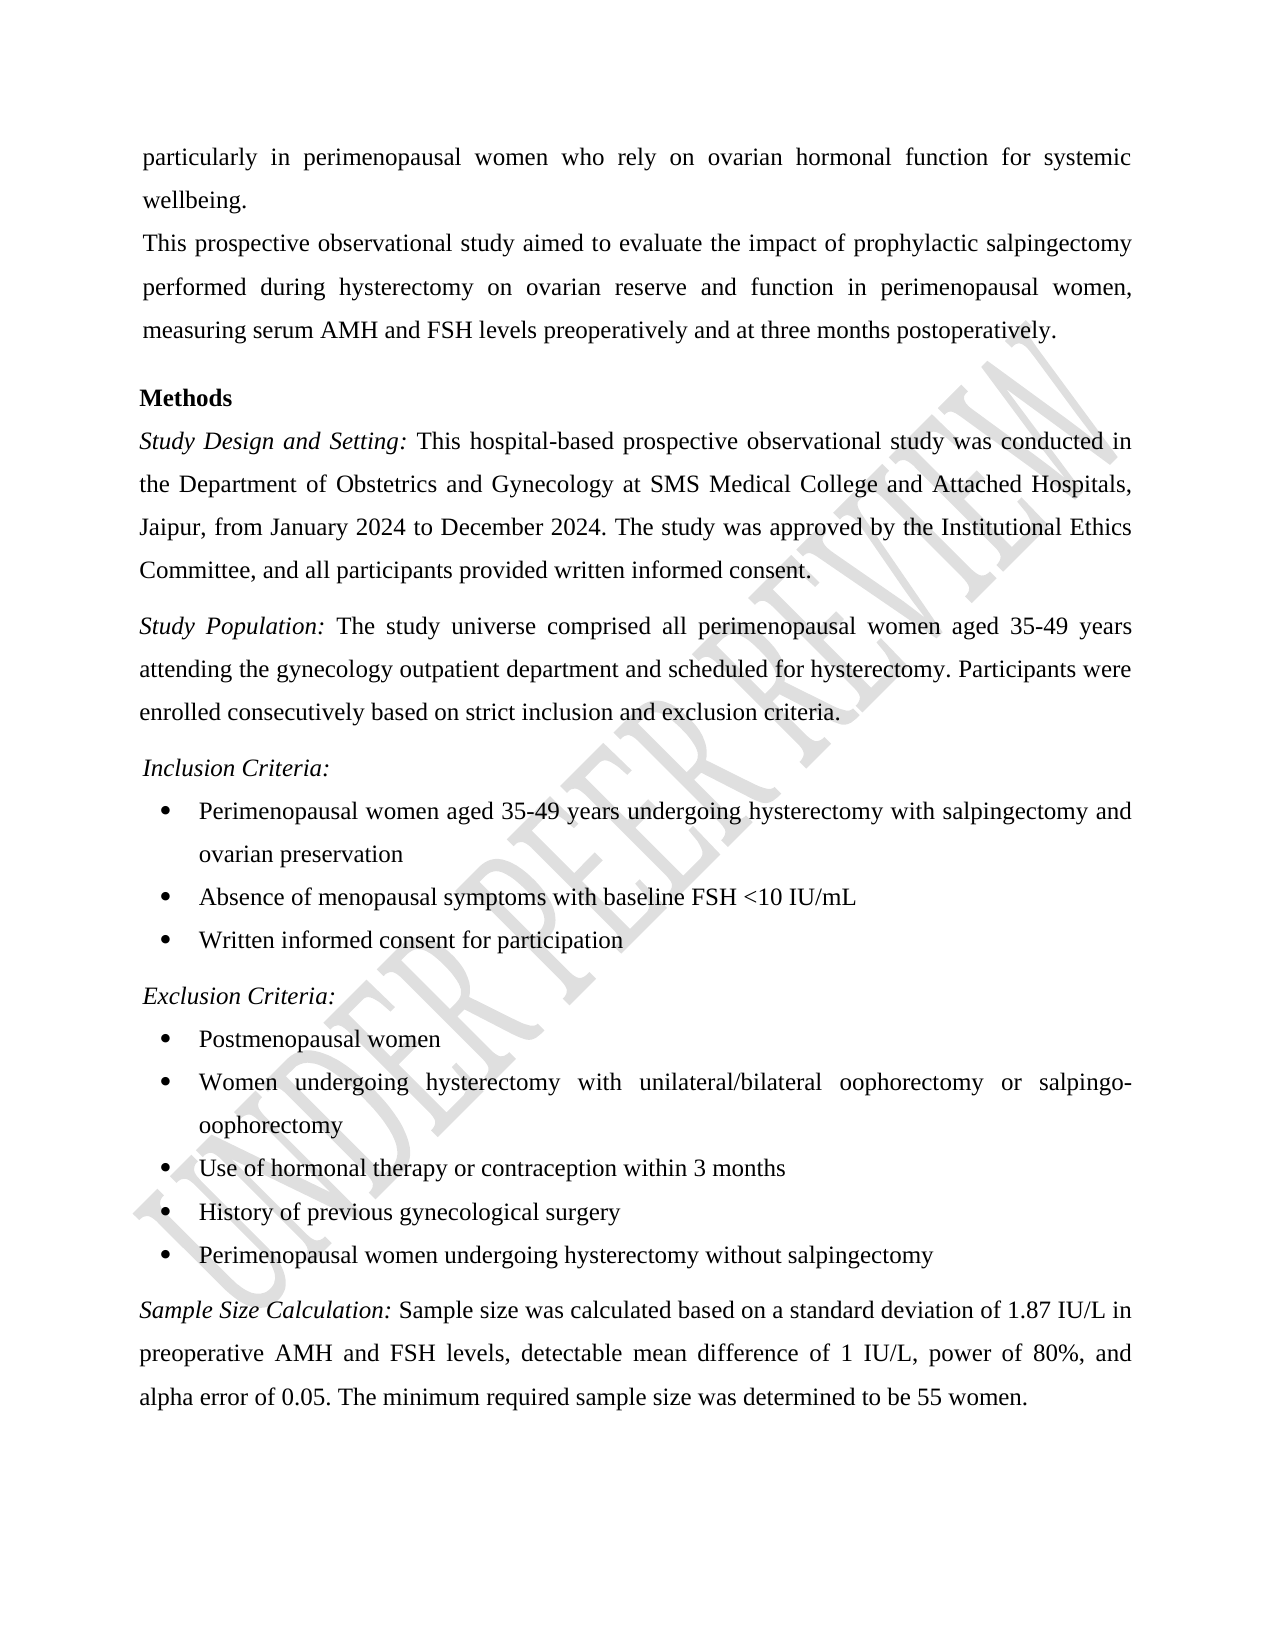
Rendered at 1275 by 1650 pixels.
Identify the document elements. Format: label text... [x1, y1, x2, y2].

text This prospective observational study aimed to evaluate the impact of prophylactic salpingectomy performed during hysterectomy on ovarian reserve and function in perimenopausal women, measuring serum AMH and FSH levels preoperatively and at three months postoperatively. [142, 228, 1133, 343]
text Methods [139, 383, 1133, 412]
text Sample Size Calculation: Sample size was calculated based on a standard deviation of 1.87 IU/L in preoperative AMH and FSH levels, detectable mean difference of 1 IU/L, power of 80%, and alpha error of 0.05. The minimum required sample size was determined to be 55 women. [139, 1295, 1133, 1410]
text Exclusion Criteria: [142, 981, 1133, 1010]
list Perimenopausal women undergoing hysterectomy without salpingectomy [161, 1240, 1133, 1268]
list Use of hormonal therapy or contraception within 3 months [161, 1153, 1133, 1182]
text Study Design and Setting: This hospital-based prospective observational study was conducted in the Department of Obstetrics and Gynecology at SMS Medical College and Attached Hospitals, Jaipur, from January 2024 to December 2024. The study was approved by the Institutional Ethics Committee, and all participants provided written informed consent. [139, 426, 1133, 584]
list Postmenopausal women [161, 1024, 1133, 1053]
list Absence of menopausal symptoms with baseline FSH <10 IU/mL [161, 882, 1133, 911]
list Women undergoing hysterectomy with unilateral/bilateral oophorectomy or salpingo-oophorectomy [161, 1067, 1133, 1139]
list History of previous gynecological surgery [161, 1197, 1133, 1225]
text Study Population: The study universe comprised all perimenopausal women aged 35-49 years attending the gynecology outpatient department and scheduled for hysterectomy. Participants were enrolled consecutively based on strict inclusion and exclusion criteria. [139, 611, 1133, 726]
list Written informed consent for participation [161, 925, 1133, 954]
list Perimenopausal women aged 35-49 years undergoing hysterectomy with salpingectomy and ovarian preservation [161, 796, 1133, 868]
text Inclusion Criteria: [142, 753, 1133, 782]
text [142, 142, 1133, 214]
